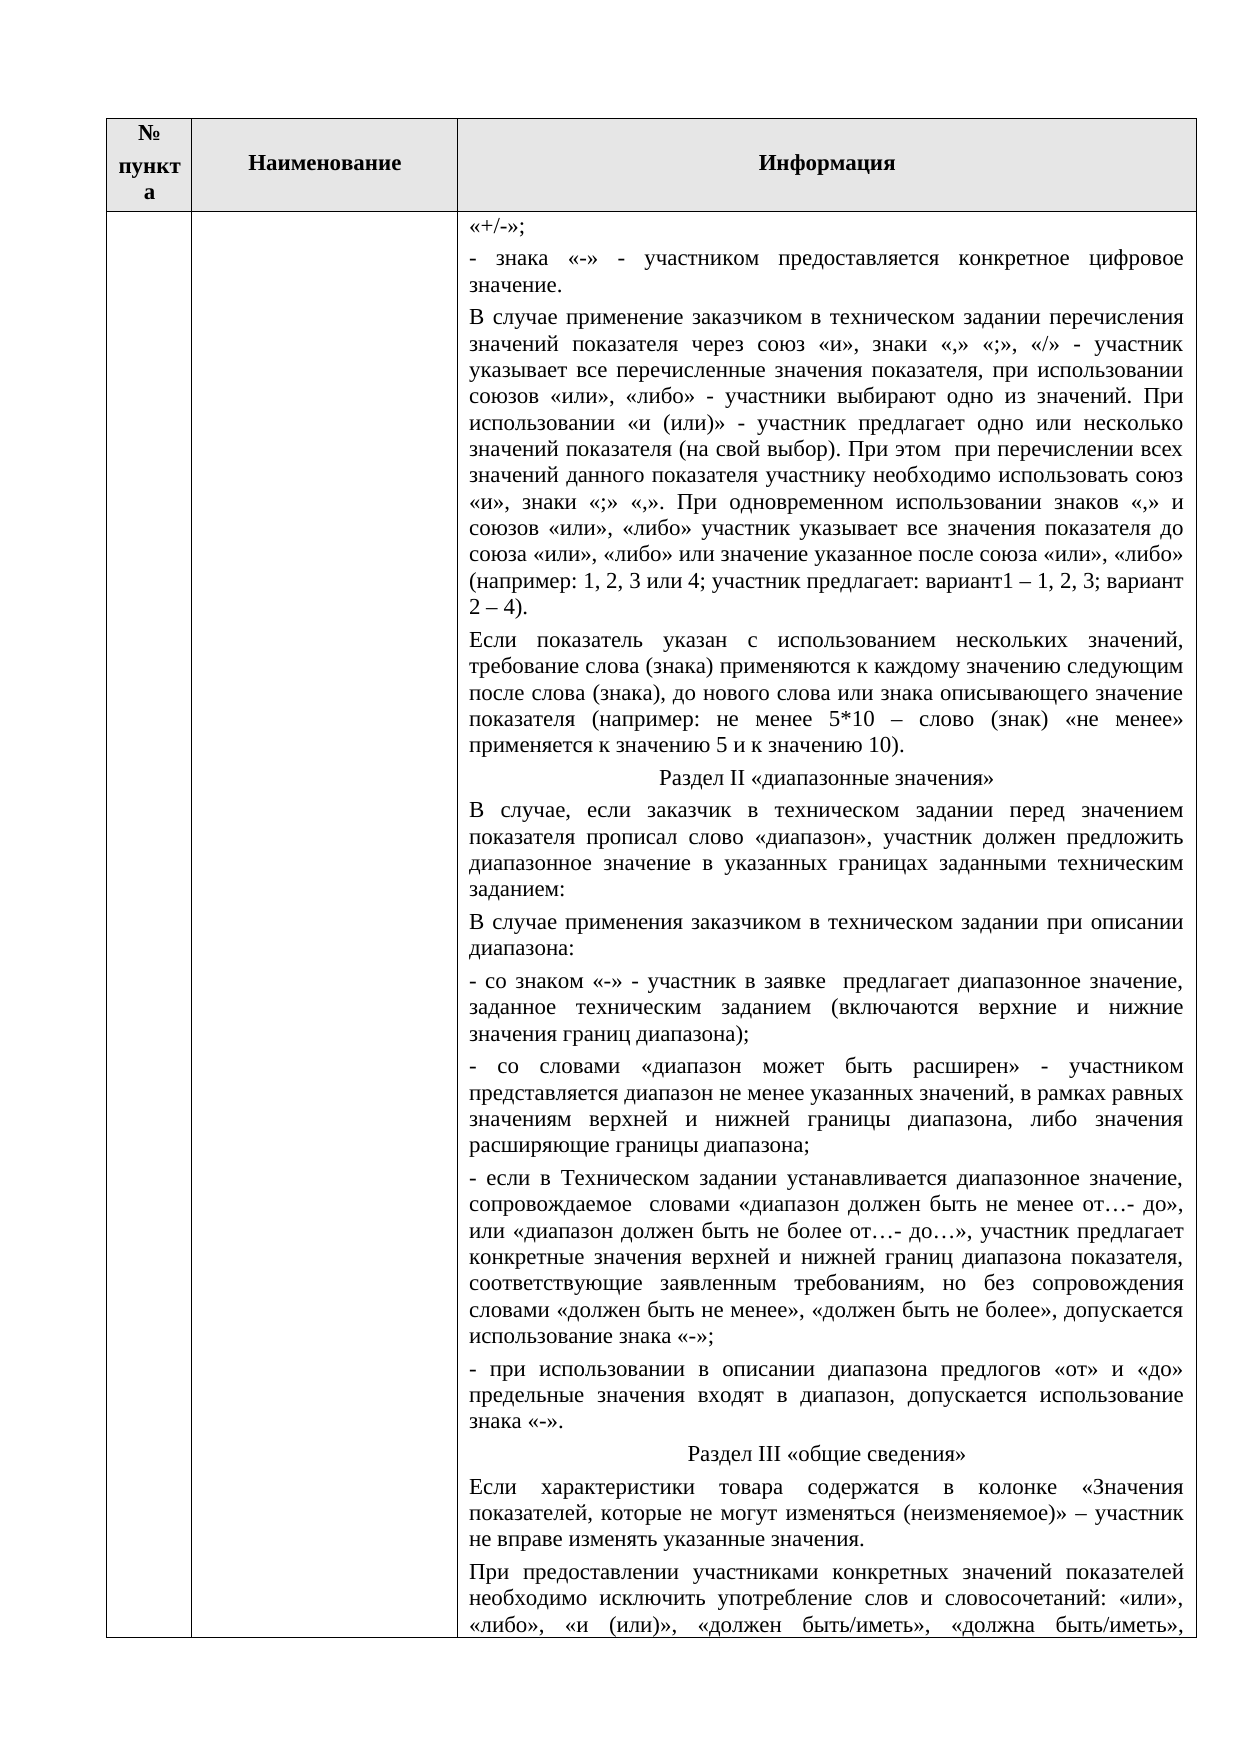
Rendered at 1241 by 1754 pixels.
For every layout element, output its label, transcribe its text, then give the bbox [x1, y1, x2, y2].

table_header Информация [458, 119, 1196, 211]
table_cell [107, 212, 191, 1637]
table_header Наименование [192, 119, 457, 211]
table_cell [458, 212, 1196, 1637]
table_header № пункта [107, 119, 191, 211]
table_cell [192, 212, 457, 1637]
